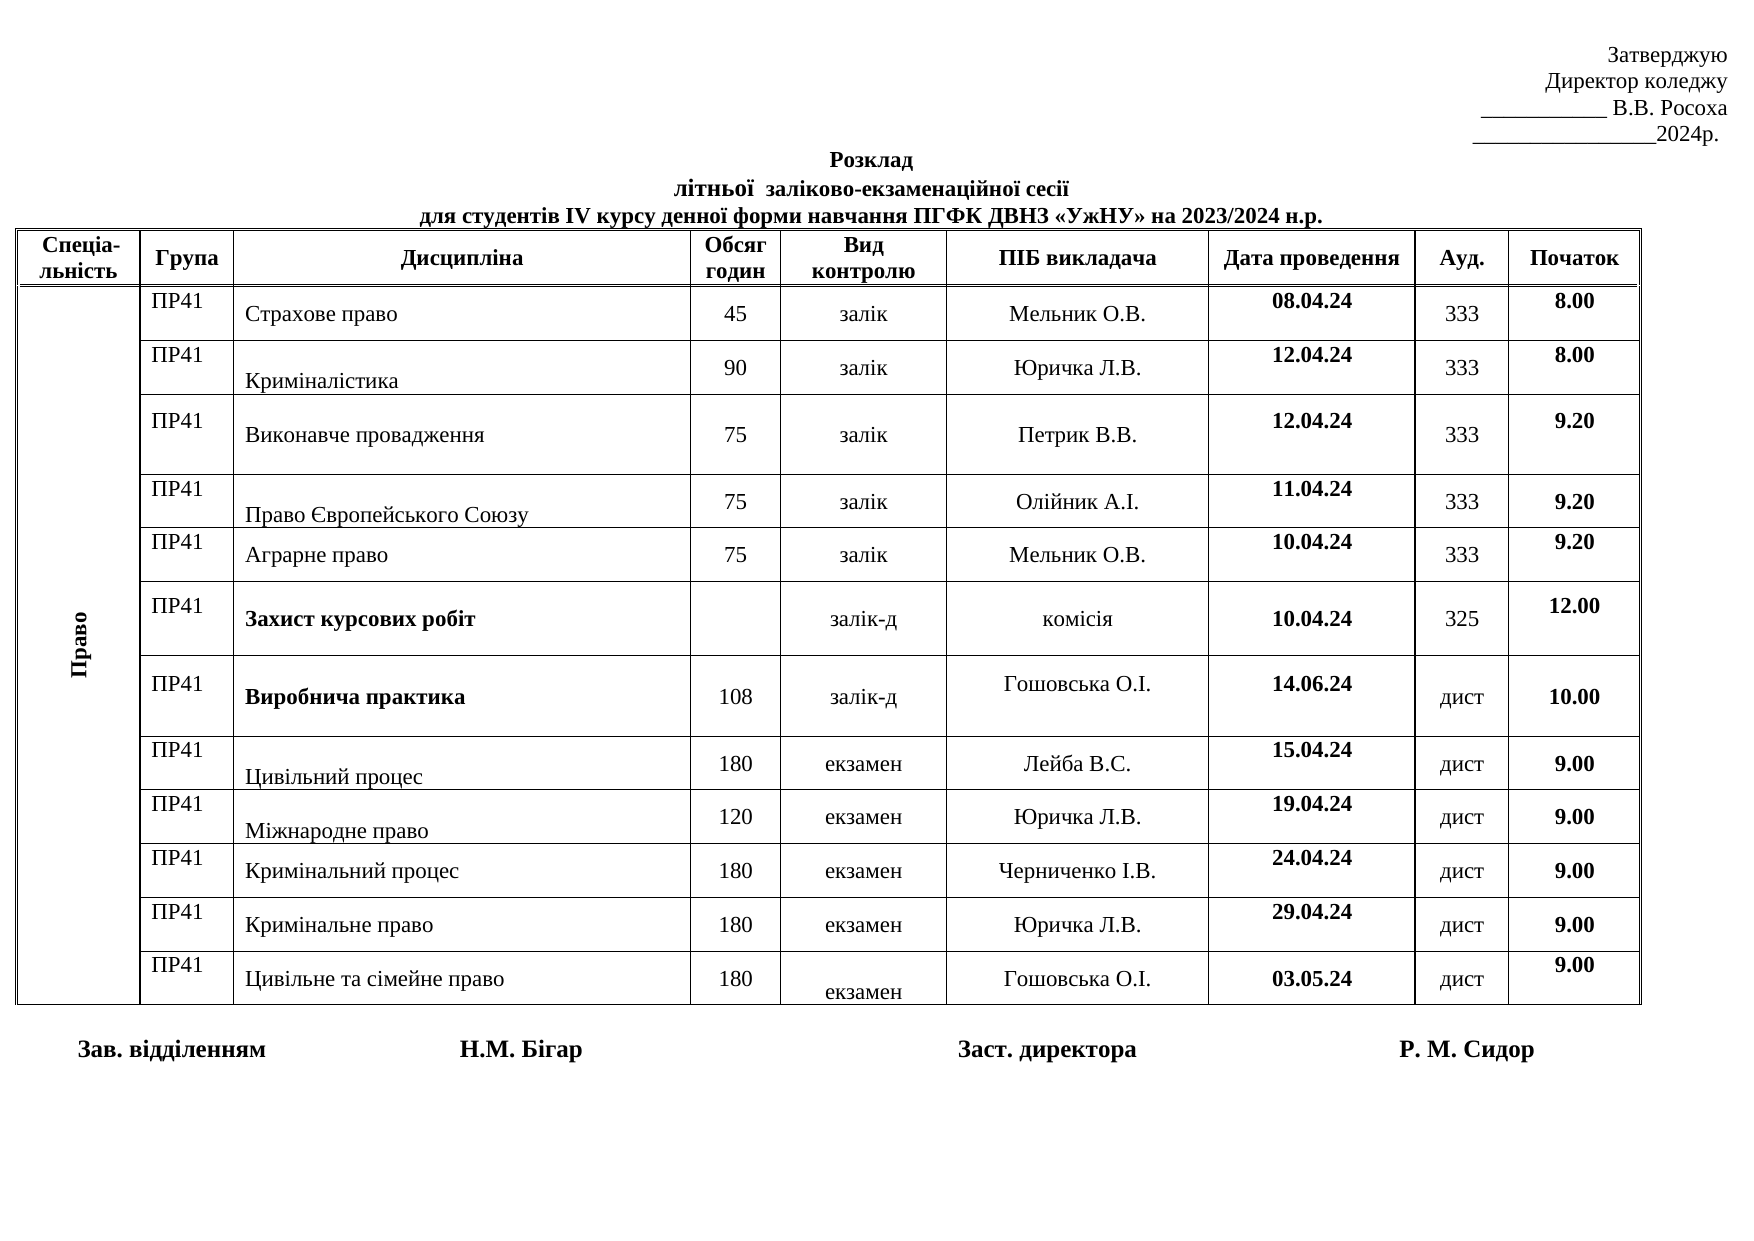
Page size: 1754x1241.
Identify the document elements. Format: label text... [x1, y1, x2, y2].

table_cell дист [1416, 656, 1508, 736]
table_cell 10.04.24 [1209, 582, 1414, 655]
table_cell Черниченко І.В. [947, 844, 1208, 897]
table_cell Право Європейського Союзу [234, 475, 690, 527]
table_cell екзамен [781, 737, 946, 789]
text Зав. відділенням Н.М. Бігар Заст. директора Р. М. Сидор [0, 1034, 1754, 1063]
table_cell 75 [691, 528, 780, 581]
table_cell 19.04.24 [1209, 790, 1414, 843]
table_cell ПР41 [141, 287, 233, 340]
table_cell 75 [691, 395, 780, 473]
table_cell Мельник О.В. [947, 287, 1208, 340]
table_cell Криміналістика [234, 341, 690, 393]
table_cell ПР41 [141, 656, 233, 736]
table_cell Захист курсових робіт [234, 582, 690, 655]
table_cell Аграрне право [234, 528, 690, 581]
table_cell 333 [1416, 287, 1508, 340]
table_cell 9.00 [1509, 952, 1639, 1004]
table_cell Кримінальне право [234, 898, 690, 951]
table_cell 24.04.24 [1209, 844, 1414, 897]
table_cell дист [1416, 844, 1508, 897]
table_cell залік-д [781, 582, 946, 655]
table_cell Лейба В.С. [947, 737, 1208, 789]
table_header Спеціа- льність [18, 231, 139, 284]
table_header Ауд. [1416, 231, 1508, 284]
table_cell екзамен [781, 898, 946, 951]
table_cell дист [1416, 898, 1508, 951]
table_cell 9.20 [1509, 528, 1639, 581]
table_cell залік [781, 395, 946, 473]
table_cell 11.04.24 [1209, 475, 1414, 527]
table_cell ПР41 [141, 737, 233, 789]
table_cell 180 [691, 952, 780, 1004]
table_cell Страхове право [234, 287, 690, 340]
text Затверджую [15, 41, 1728, 67]
table_cell 10.04.24 [1209, 528, 1414, 581]
table_cell залік [781, 528, 946, 581]
table_cell 108 [691, 656, 780, 736]
table_header Група [141, 231, 233, 284]
table_cell 9.00 [1509, 898, 1639, 951]
table_cell 8.00 [1509, 284, 1640, 340]
table_cell ПР41 [141, 790, 233, 843]
table_cell 180 [691, 737, 780, 789]
table_cell 333 [1416, 528, 1508, 581]
table_header Вид контролю [781, 231, 946, 284]
table_cell Петрик В.В. [947, 395, 1208, 473]
table_cell Гошовська О.І. [947, 656, 1208, 736]
table_cell 12.00 [1509, 582, 1639, 655]
table_cell 333 [1416, 475, 1508, 527]
table_cell Цивільне та сімейне право [234, 952, 690, 1004]
table_cell дист [1416, 790, 1508, 843]
text ___________ В.В. Росоха [15, 94, 1728, 120]
text ________________2024р. [15, 120, 1728, 147]
text для студентів ІV курсу денної форми навчання ПГФК ДВНЗ «УжНУ» на 2023/2024 н.р. [15, 202, 1728, 228]
table_cell 90 [691, 341, 780, 393]
table_header Дисципліна [234, 231, 690, 284]
table_cell 9.00 [1509, 737, 1639, 789]
table_cell 45 [691, 287, 780, 340]
table_cell 9.00 [1509, 844, 1639, 897]
table_cell 120 [691, 790, 780, 843]
text літньої заліково-екзаменаційної сесії [15, 173, 1728, 202]
table_cell ПР41 [141, 475, 233, 527]
table_cell ПР41 [141, 952, 233, 1004]
table_cell екзамен [781, 844, 946, 897]
table_cell Міжнародне право [234, 790, 690, 843]
table_cell екзамен [781, 952, 946, 1004]
table_cell залік [781, 341, 946, 393]
table_cell 180 [691, 898, 780, 951]
table_cell 08.04.24 [1209, 287, 1414, 340]
table_cell 9.20 [1509, 395, 1639, 473]
table_cell Цивільний процес [234, 737, 690, 789]
table_cell ПР41 [141, 341, 233, 393]
text Директор коледжу [15, 67, 1728, 94]
table_cell 325 [1416, 582, 1508, 655]
table_cell Виробнича практика [234, 656, 690, 736]
table_cell 29.04.24 [1209, 898, 1414, 951]
table_cell Виконавче провадження [234, 395, 690, 473]
table_cell залік-д [781, 656, 946, 736]
table_cell ПР41 [141, 528, 233, 581]
table_header Початок [1509, 231, 1639, 284]
table_cell 12.04.24 [1209, 395, 1414, 473]
table_cell Юричка Л.В. [947, 790, 1208, 843]
table_cell Мельник О.В. [947, 528, 1208, 581]
table_cell 8.00 [1509, 341, 1639, 393]
table_cell Олійник А.І. [947, 475, 1208, 527]
table_cell 333 [1416, 341, 1508, 393]
table_cell Юричка Л.В. [947, 898, 1208, 951]
table_cell 03.05.24 [1209, 952, 1414, 1004]
table_cell 180 [691, 844, 780, 897]
table_cell ПР41 [141, 898, 233, 951]
table_header Дата проведення [1209, 231, 1414, 284]
table_cell дист [1416, 952, 1508, 1004]
table_cell 14.06.24 [1209, 656, 1414, 736]
table_cell 333 [1416, 395, 1508, 473]
table_cell ПР41 [141, 582, 233, 655]
table_cell залік [781, 287, 946, 340]
table_cell залік [781, 475, 946, 527]
table_cell 9.20 [1509, 475, 1639, 527]
table_header Обсяг годин [691, 231, 780, 284]
table_cell 10.00 [1509, 656, 1639, 736]
table_cell Право [16, 284, 139, 1004]
text Розклад [15, 147, 1728, 173]
table_cell 12.04.24 [1209, 341, 1414, 393]
table_header ПІБ викладача [947, 231, 1208, 284]
table_cell 75 [691, 475, 780, 527]
table_cell екзамен [781, 790, 946, 843]
table_cell комісія [947, 582, 1208, 655]
table_cell Кримінальний процес [234, 844, 690, 897]
table_cell 15.04.24 [1209, 737, 1414, 789]
table_cell дист [1416, 737, 1508, 789]
table_cell ПР41 [141, 395, 233, 473]
table_cell 9.00 [1509, 790, 1639, 843]
table_cell Юричка Л.В. [947, 341, 1208, 393]
table_cell [691, 582, 780, 655]
table_cell Гошовська О.І. [947, 952, 1208, 1004]
table_cell ПР41 [141, 844, 233, 897]
